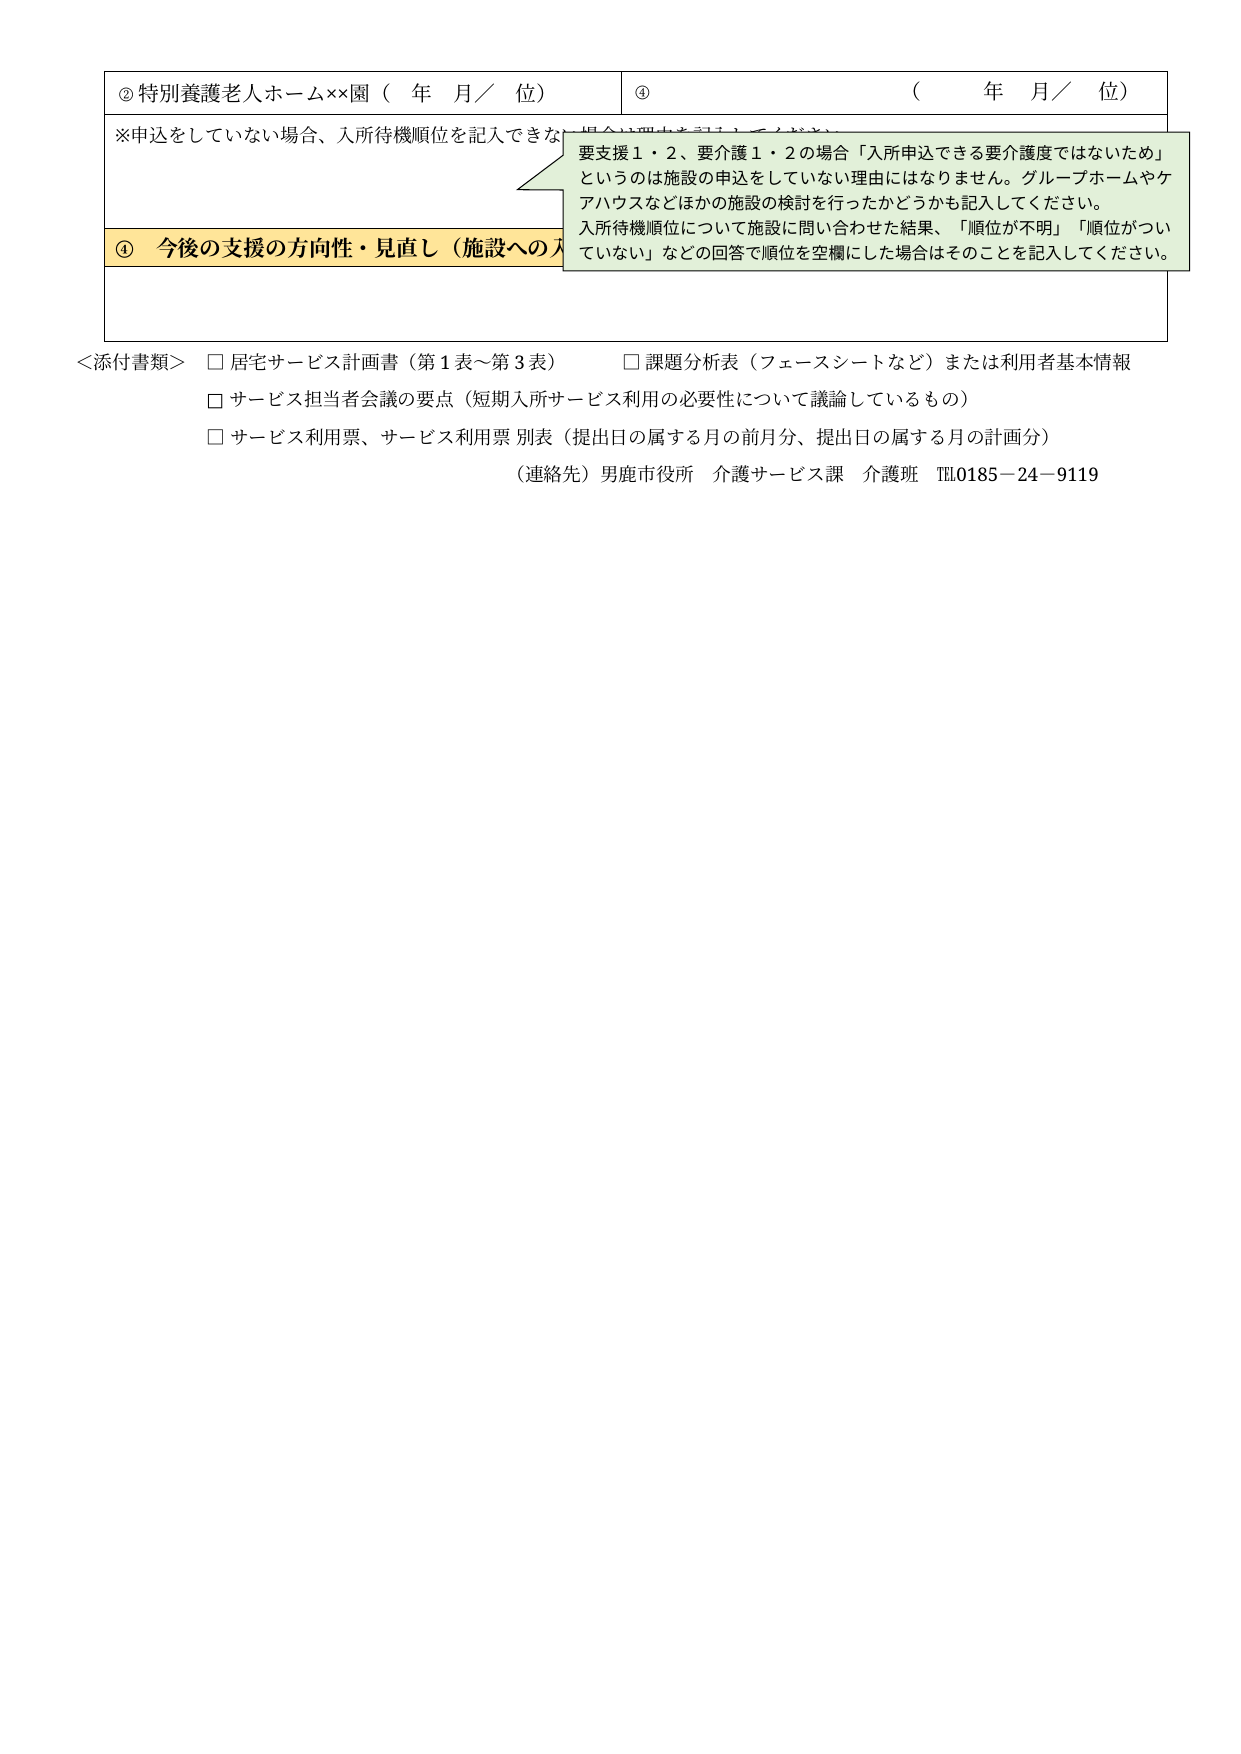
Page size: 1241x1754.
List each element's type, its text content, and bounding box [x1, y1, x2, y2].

text （連絡先）男鹿市役所 介護サービス課 介護班 ℡0185－24－9119 [75, 455, 1165, 492]
text □ サービス利用票、サービス利用票 別表（提出日の属する月の前月分、提出日の属する月の計画分） [75, 417, 1165, 455]
text ＜添付書類＞ □ 居宅サービス計画書（第1表～第3表） □ 課題分析表（フェースシートなど）または利用者基本情報 [75, 342, 1165, 380]
table_cell ※申込をしていない場合、入所待機順位を記入できない場合は理由を記入してください。 [105, 115, 1167, 228]
text □ サービス担当者会議の要点（短期入所サービス利用の必要性について議論しているもの） [75, 380, 1165, 417]
table_cell ②特別養護老人ホーム××園（ 年 月／ 位） [105, 72, 621, 114]
table_cell ④ （ 年 月／ 位） [622, 72, 1167, 114]
table_cell ④ 今後の支援の方向性・見直し（施設への入所・在宅復帰の可能性等を記載） [105, 229, 562, 266]
table_cell [105, 267, 1167, 341]
